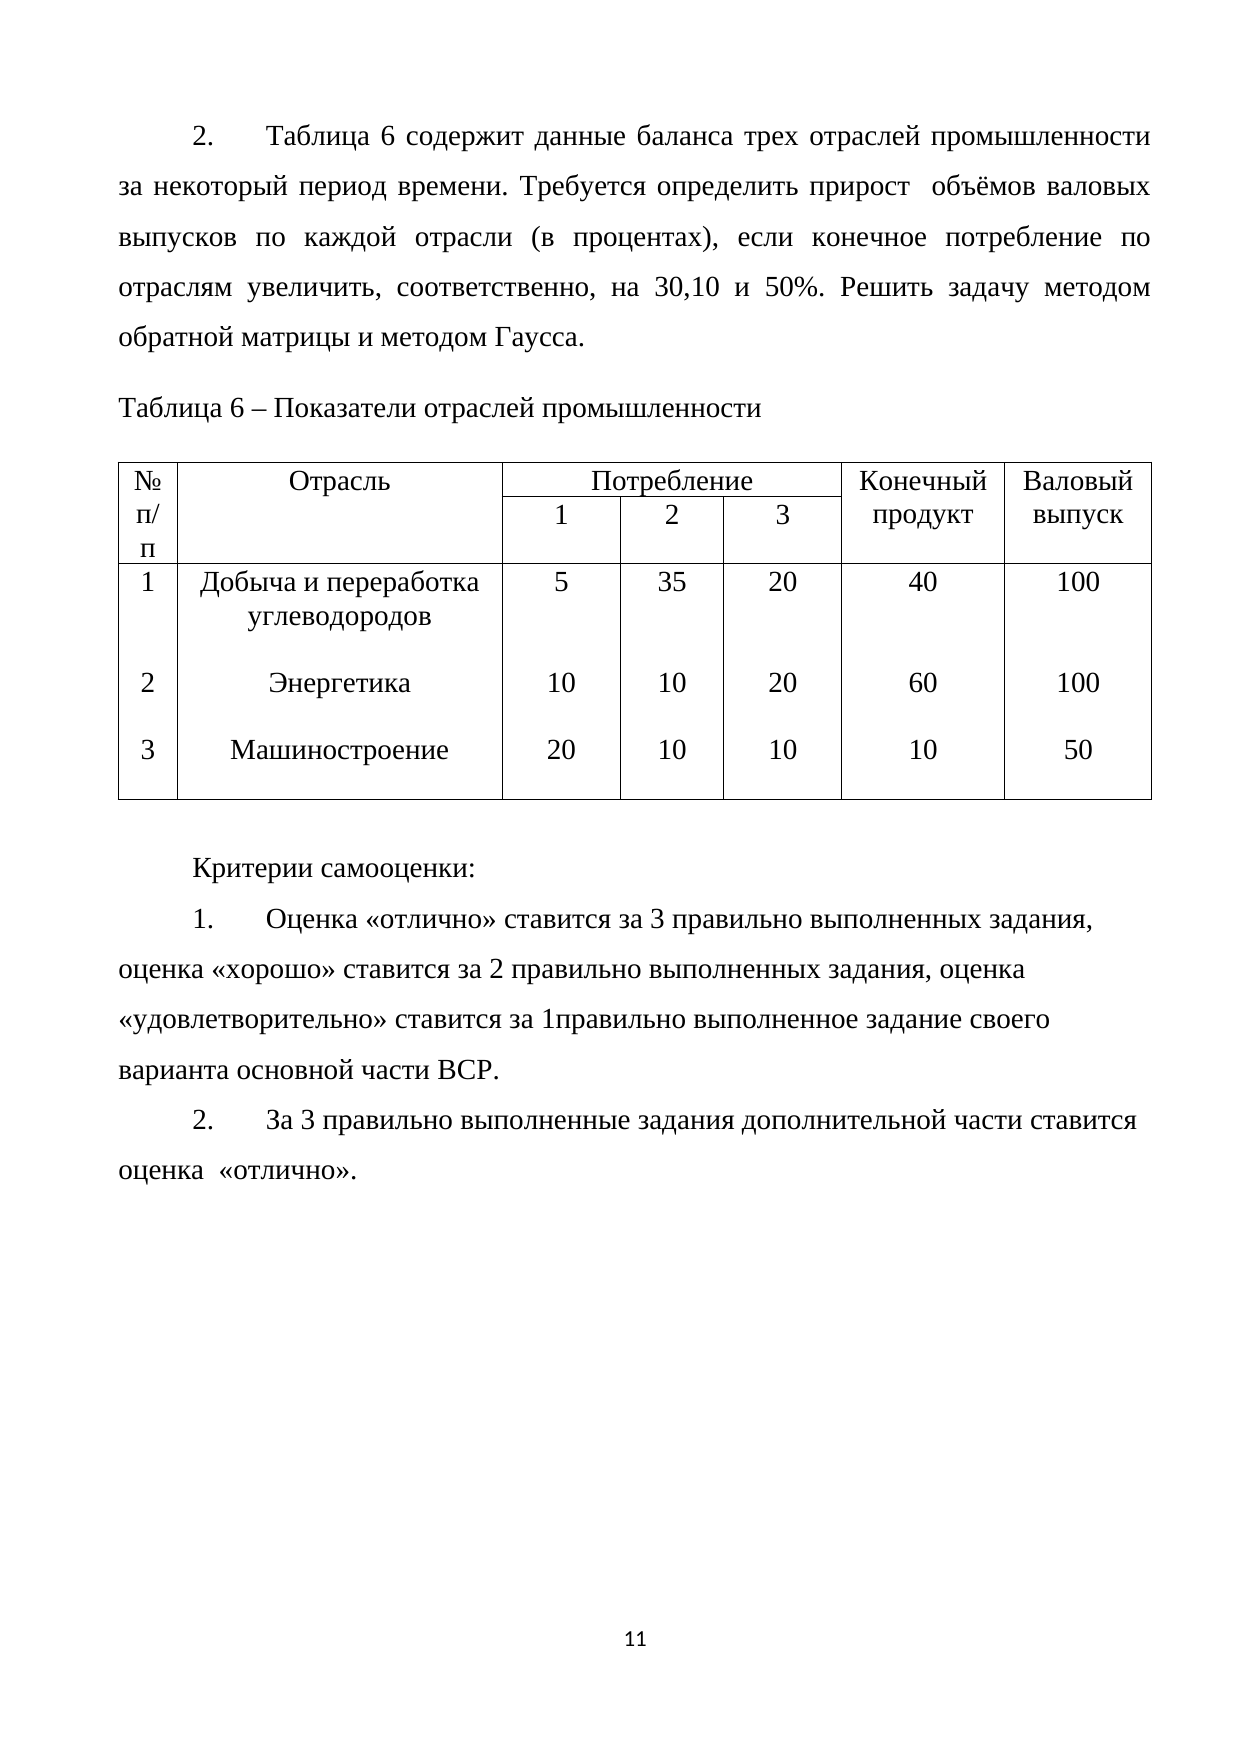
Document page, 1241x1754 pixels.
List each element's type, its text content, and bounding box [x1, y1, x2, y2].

table_header Конечный продукт [842, 463, 1004, 563]
list Таблица 6 содержит данные баланса трех отраслей промышленности за некоторый период времени. Требуется определить прирост объёмов валовых выпусков по каждой отрасли (в процентах), если конечное потребление по отраслям увеличить, соответственно, на 30,10 и 50%. Решить задачу методом обратной матрицы и методом Гаусса. [118, 118, 1152, 353]
table_cell 1 2 3 [119, 564, 177, 799]
table_header № п/п [119, 463, 177, 563]
table_cell 3 [724, 497, 841, 563]
table_cell 100 100 50 [1005, 564, 1151, 799]
table_cell 35 10 10 [621, 564, 723, 799]
list Оценка «отлично» ставится за 3 правильно выполненных задания, оценка «хорошо» ставится за 2 правильно выполненных задания, оценка «удовлетворительно» ставится за 1правильно выполненное задание своего варианта основной части ВСР. [118, 901, 1152, 1085]
table_cell 2 [621, 497, 723, 563]
table_cell 40 60 10 [842, 564, 1004, 799]
list За 3 правильно выполненные задания дополнительной части ставится оценка «отлично». [118, 1102, 1152, 1186]
list Критерии самооценки: [118, 851, 1152, 884]
table_header Потребление [503, 463, 841, 496]
table_cell 20 20 10 [724, 564, 841, 799]
table_cell 1 [503, 497, 620, 563]
table_cell 5 10 20 [503, 564, 620, 799]
table_header Валовый выпуск [1005, 463, 1151, 563]
text Таблица 6 – Показатели отраслей промышленности [118, 391, 1152, 424]
table_header Отрасль [178, 463, 502, 563]
table_cell Добыча и переработка углеводородов Энергетика Машиностроение [178, 564, 502, 799]
